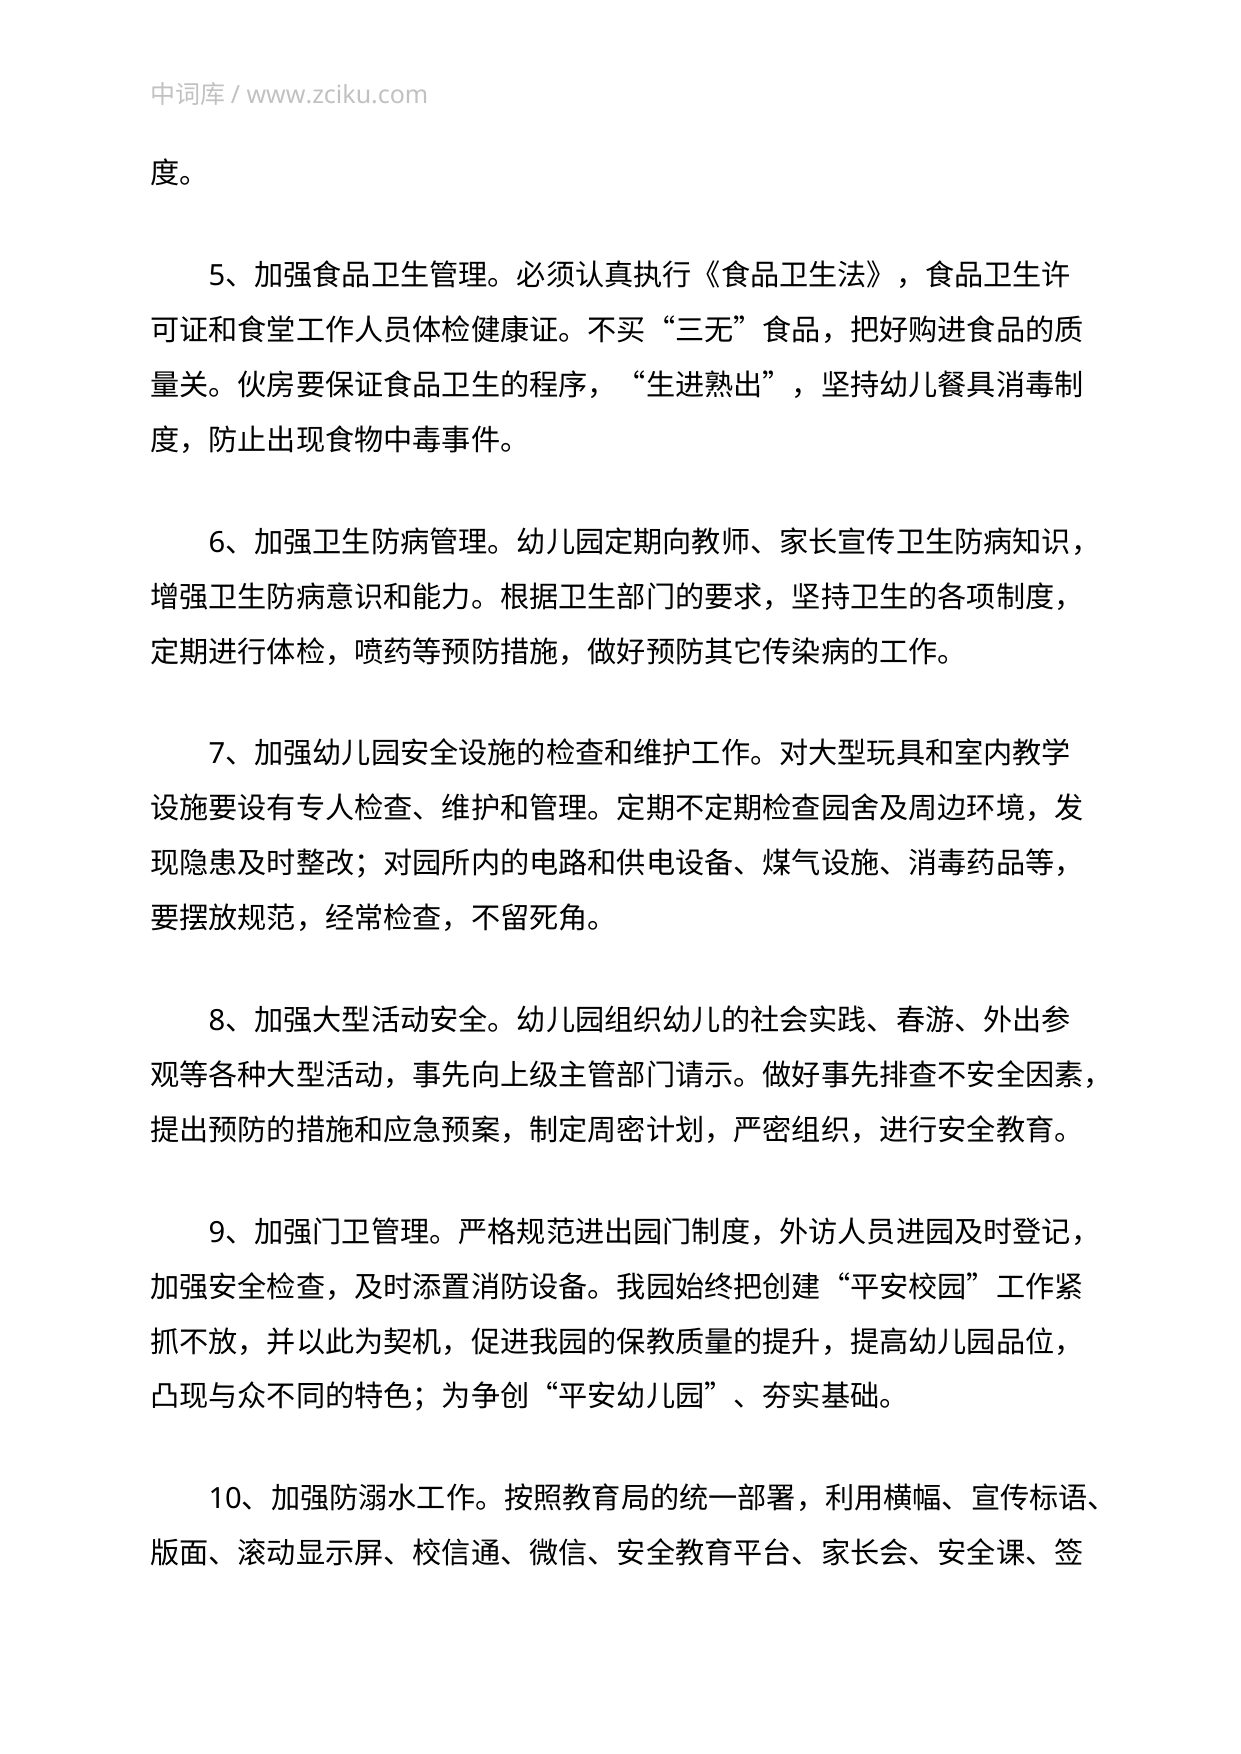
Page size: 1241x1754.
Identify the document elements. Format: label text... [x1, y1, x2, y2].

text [150, 150, 1090, 192]
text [150, 1475, 1090, 1572]
text 7、加强幼儿园安全设施的检查和维护工作。对大型玩具和室内教学设施要设有专人检查、维护和管理。定期不定期检查园舍及周边环境，发现隐患及时整改；对园所内的电路和供电设备、煤气设施、消毒药品等，要摆放规范，经常检查，不留死角。 [150, 730, 1090, 937]
text 5、加强食品卫生管理。必须认真执行《食品卫生法》，食品卫生许可证和食堂工作人员体检健康证。不买“三无”食品，把好购进食品的质量关。伙房要保证食品卫生的程序，“生进熟出”，坚持幼儿餐具消毒制度，防止出现食物中毒事件。 [150, 252, 1090, 459]
text 9、加强门卫管理。严格规范进出园门制度，外访人员进园及时登记，加强安全检查，及时添置消防设备。我园始终把创建“平安校园”工作紧抓不放，并以此为契机，促进我园的保教质量的提升，提高幼儿园品位，凸现与众不同的特色；为争创“平安幼儿园”、夯实基础。 [150, 1208, 1090, 1415]
text 6、加强卫生防病管理。幼儿园定期向教师、家长宣传卫生防病知识，增强卫生防病意识和能力。根据卫生部门的要求，坚持卫生的各项制度，定期进行体检，喷药等预防措施，做好预防其它传染病的工作。 [150, 518, 1090, 671]
text 8、加强大型活动安全。幼儿园组织幼儿的社会实践、春游、外出参观等各种大型活动，事先向上级主管部门请示。做好事先排查不安全因素，提出预防的措施和应急预案，制定周密计划，严密组织，进行安全教育。 [150, 997, 1090, 1149]
